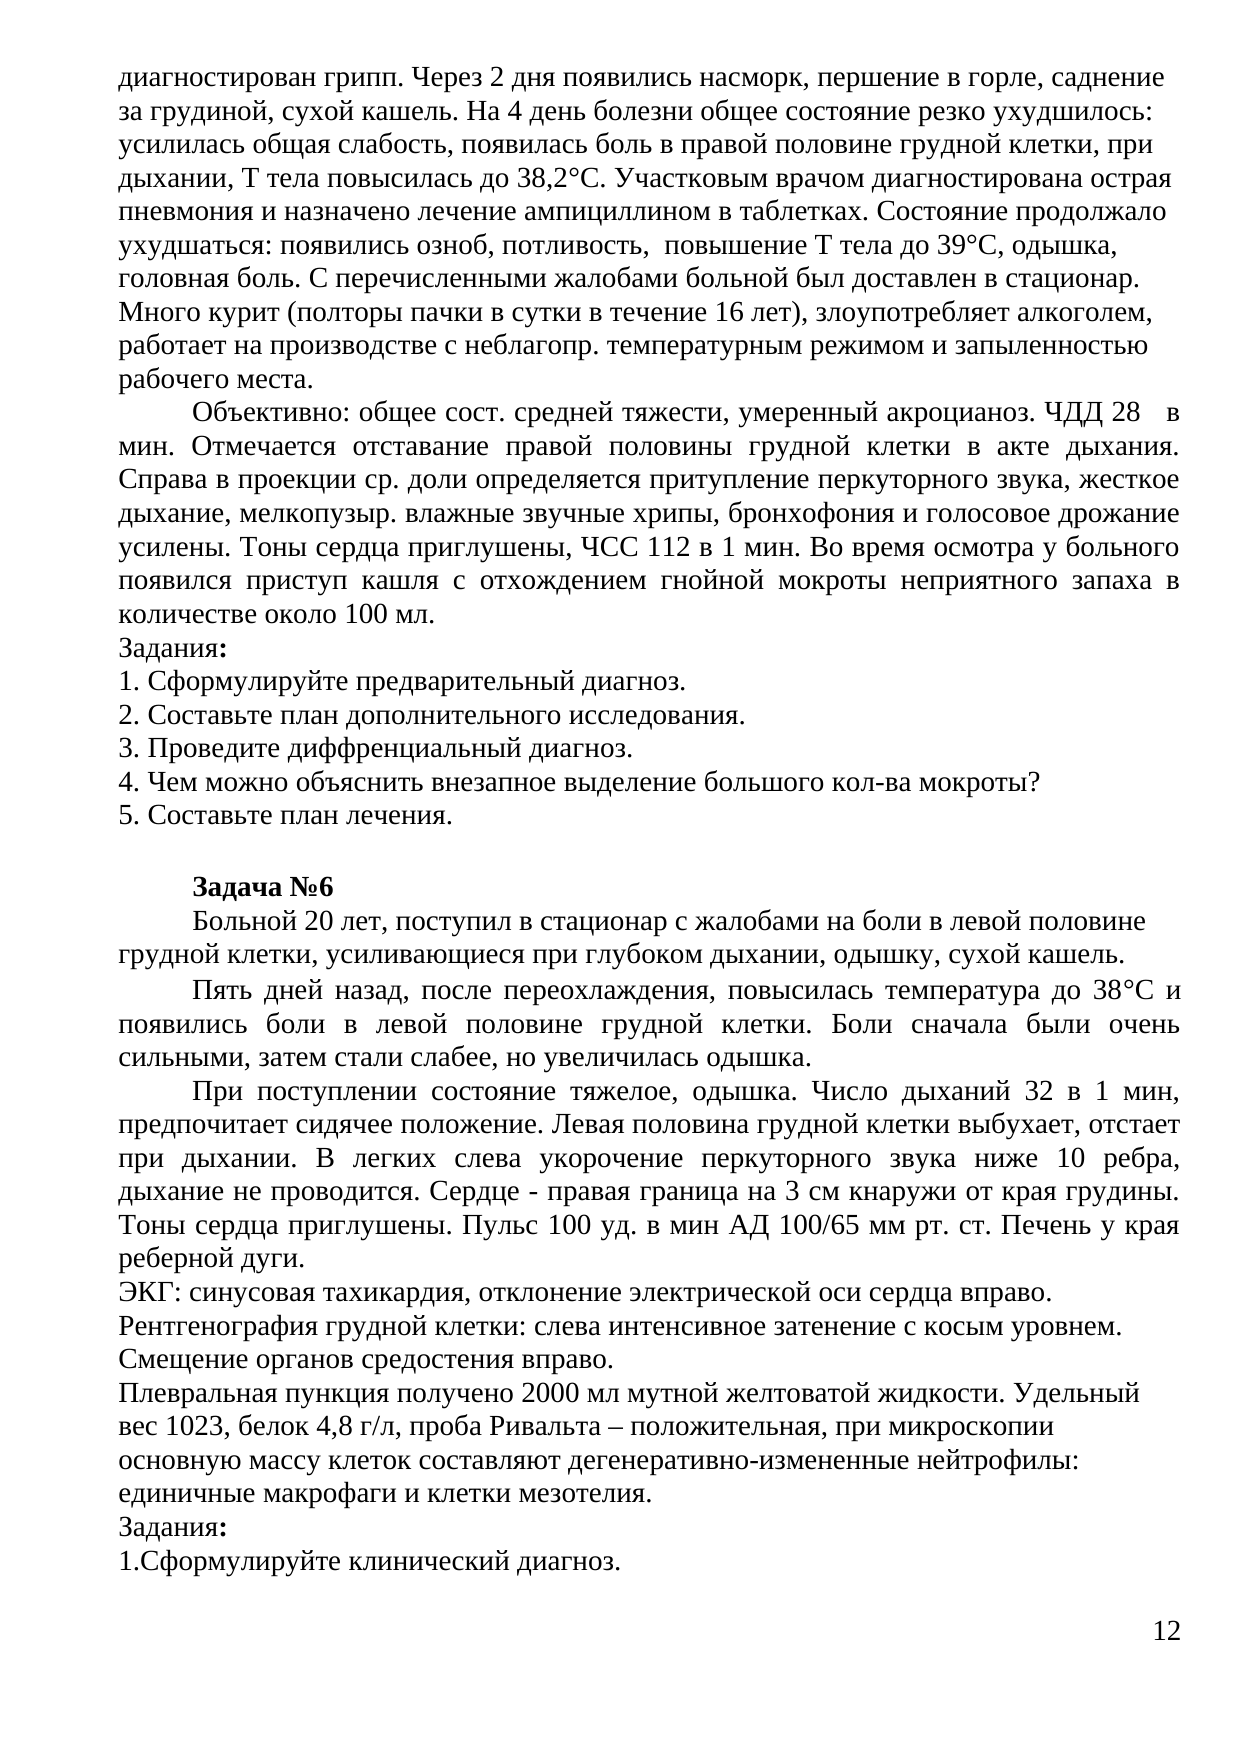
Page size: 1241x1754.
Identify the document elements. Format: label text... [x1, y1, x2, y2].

text Задания: [118, 1509, 1181, 1543]
text Плевральная пункция получено 2000 мл мутной желтоватой жидкости. Удельный вес 1023, белок 4,8 г/л, проба Ривальта – положительная, при микроскопии основную массу клеток составляют дегенеративно-измененные нейтрофилы: единичные макрофаги и клетки мезотелия. [118, 1375, 1181, 1509]
text Больной 20 лет, поступил в стационар с жалобами на боли в левой половине грудной клетки, усиливающиеся при глубоком дыхании, одышку, сухой кашель. [118, 903, 1181, 970]
text 1. Сформулируйте предварительный диагноз. [118, 663, 1181, 697]
text Смещение органов средостения вправо. [118, 1341, 1181, 1375]
text Задача №6 [118, 869, 1181, 903]
text Пять дней назад, после переохлаждения, повысилась температура до 38°С и появились боли в левой половине грудной клетки. Боли сначала были очень сильными, затем стали слабее, но увеличилась одышка. [118, 972, 1181, 1073]
text 3. Проведите диффренциальный диагноз. [118, 730, 1181, 764]
text ЭКГ: синусовая тахикардия, отклонение электрической оси сердца вправо. [118, 1274, 1181, 1308]
text Объективно: общее сост. средней тяжести, умеренный акроцианоз. ЧДД 28 в мин. Отмечается отставание правой половины грудной клетки в акте дыхания. Справа в проекции ср. доли определяется притупление перкуторного звука, жесткое дыхание, мелкопузыр. влажные звучные хрипы, бронхофония и голосовое дрожание усилены. Тоны сердца приглушены, ЧСС 112 в 1 мин. Во время осмотра у больного появился приступ кашля с отхождением гнойной мокроты неприятного запаха в количестве около 100 мл. [118, 394, 1181, 629]
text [118, 59, 1181, 394]
text 4. Чем можно объяснить внезапное выделение большого кол-ва мокроты? [118, 764, 1181, 797]
text Рентгенография грудной клетки: слева интенсивное затенение с косым уровнем. [118, 1308, 1181, 1341]
text 5. Составьте план лечения. [118, 797, 1181, 831]
text При поступлении состояние тяжелое, одышка. Число дыханий 32 в 1 мин, предпочитает сидячее положение. Левая половина грудной клетки выбухает, отстает при дыхании. В легких слева укорочение перкуторного звука ниже 10 ребра, дыхание не проводится. Сердце - правая граница на 3 см кнаружи от края грудины. Тоны сердца приглушены. Пульс 100 уд. в мин АД 100/65 мм рт. ст. Печень у края реберной дуги. [118, 1073, 1181, 1274]
text 1.Сформулируйте клинический диагноз. [118, 1543, 1181, 1577]
text 2. Составьте план дополнительного исследования. [118, 697, 1181, 730]
text Задания: [118, 630, 1181, 663]
